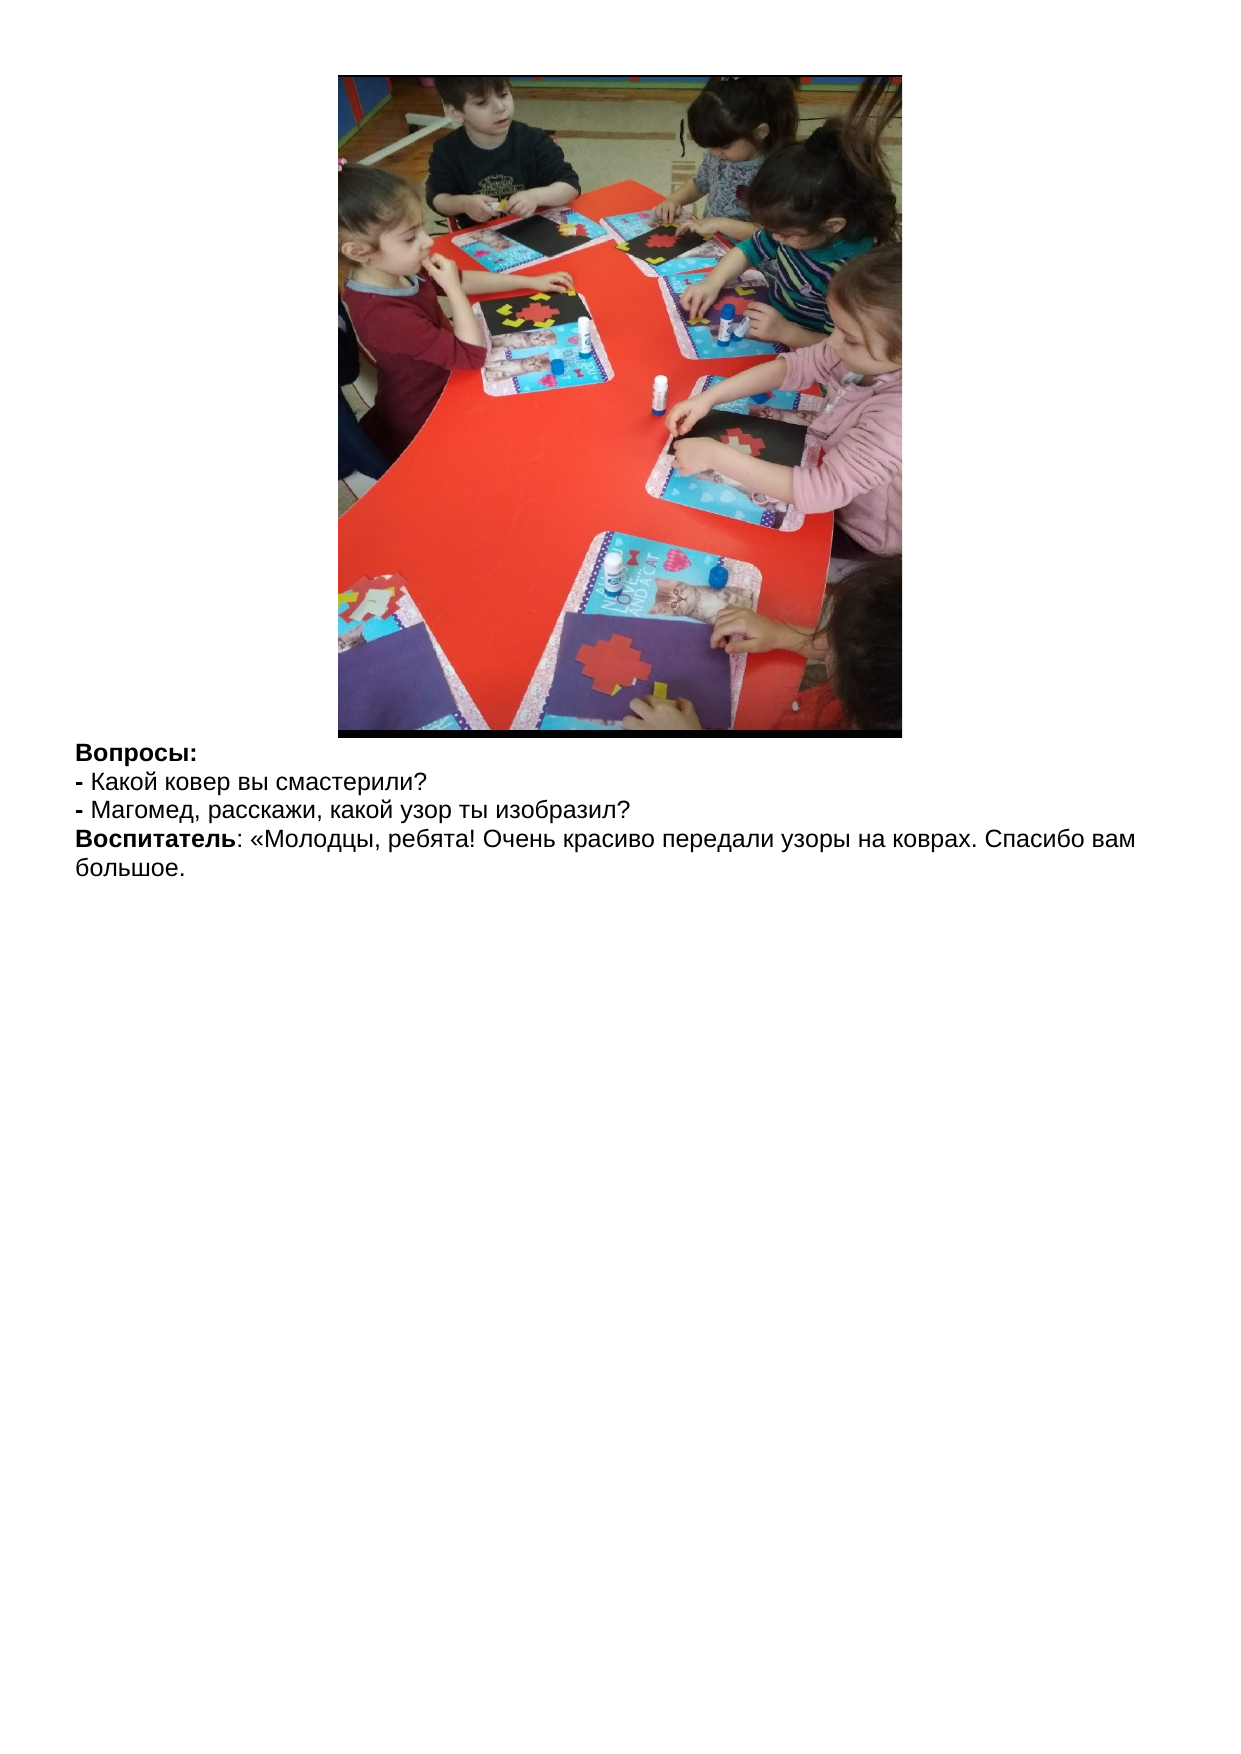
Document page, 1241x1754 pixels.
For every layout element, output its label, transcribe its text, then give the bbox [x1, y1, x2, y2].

text Воспитатель: «Молодцы, ребята! Очень красиво передали узоры на коврах. Спасибо вам большое. [75, 824, 1165, 882]
text - Какой ковер вы смастерили? [75, 767, 1165, 795]
text - Магомед, расскажи, какой узор ты изобразил? [75, 795, 1165, 824]
text Вопросы: [75, 738, 1165, 767]
picture [338, 75, 903, 738]
